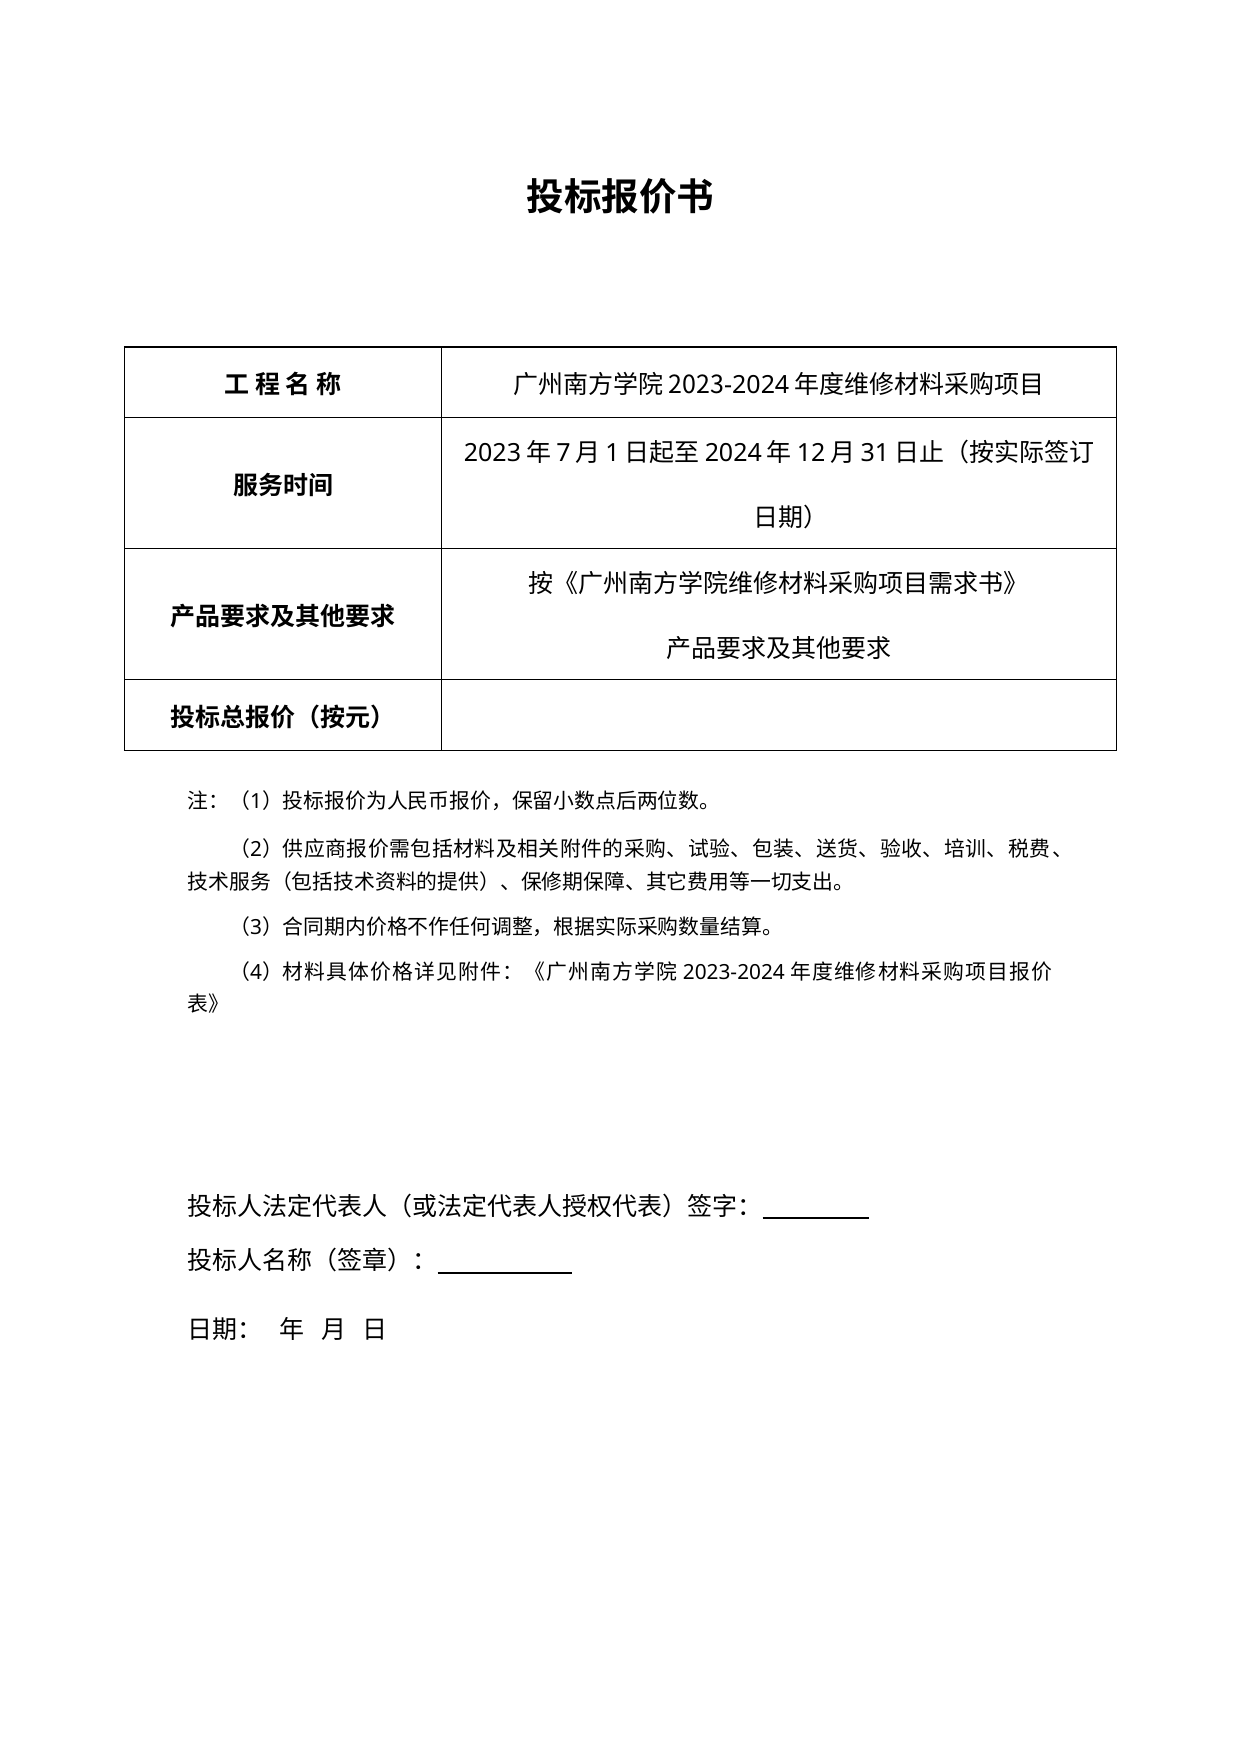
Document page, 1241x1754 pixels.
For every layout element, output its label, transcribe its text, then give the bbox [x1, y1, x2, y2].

text 日期： 年 月 日 [187, 1295, 1053, 1360]
table_cell 按《广州南方学院维修材料采购项目需求书》 产品要求及其他要求 [442, 549, 1116, 679]
list 供应商报价需包括材料及相关附件的采购、试验、包装、送货、验收、培训、税费、技术服务（包括技术资料的提供）、保修期保障、其它费用等一切支出。 [187, 831, 1053, 896]
table_cell 服务时间 [125, 418, 441, 548]
table_header 广州南方学院2023-2024年度维修材料采购项目 [442, 348, 1116, 417]
text 注：（1）投标报价为人民币报价，保留小数点后两位数。 [187, 784, 1053, 816]
list 合同期内价格不作任何调整，根据实际采购数量结算。 [187, 909, 1053, 941]
text 投标人法定代表人（或法定代表人授权代表）签字： [187, 1186, 1053, 1223]
table_cell [442, 680, 1116, 750]
table_cell 产品要求及其他要求 [125, 549, 441, 679]
table_cell 2023年7月1日起至2024年12月31日止（按实际签订日期） [442, 418, 1116, 548]
list 材料具体价格详见附件：《广州南方学院2023-2024年度维修材料采购项目报价表》 [187, 954, 1053, 1019]
table_header 工 程 名 称 [125, 348, 441, 417]
text 投标报价书 [187, 162, 1053, 227]
table_cell 投标总报价（按元） [125, 680, 441, 750]
text 投标人名称（签章）： [187, 1241, 1053, 1277]
